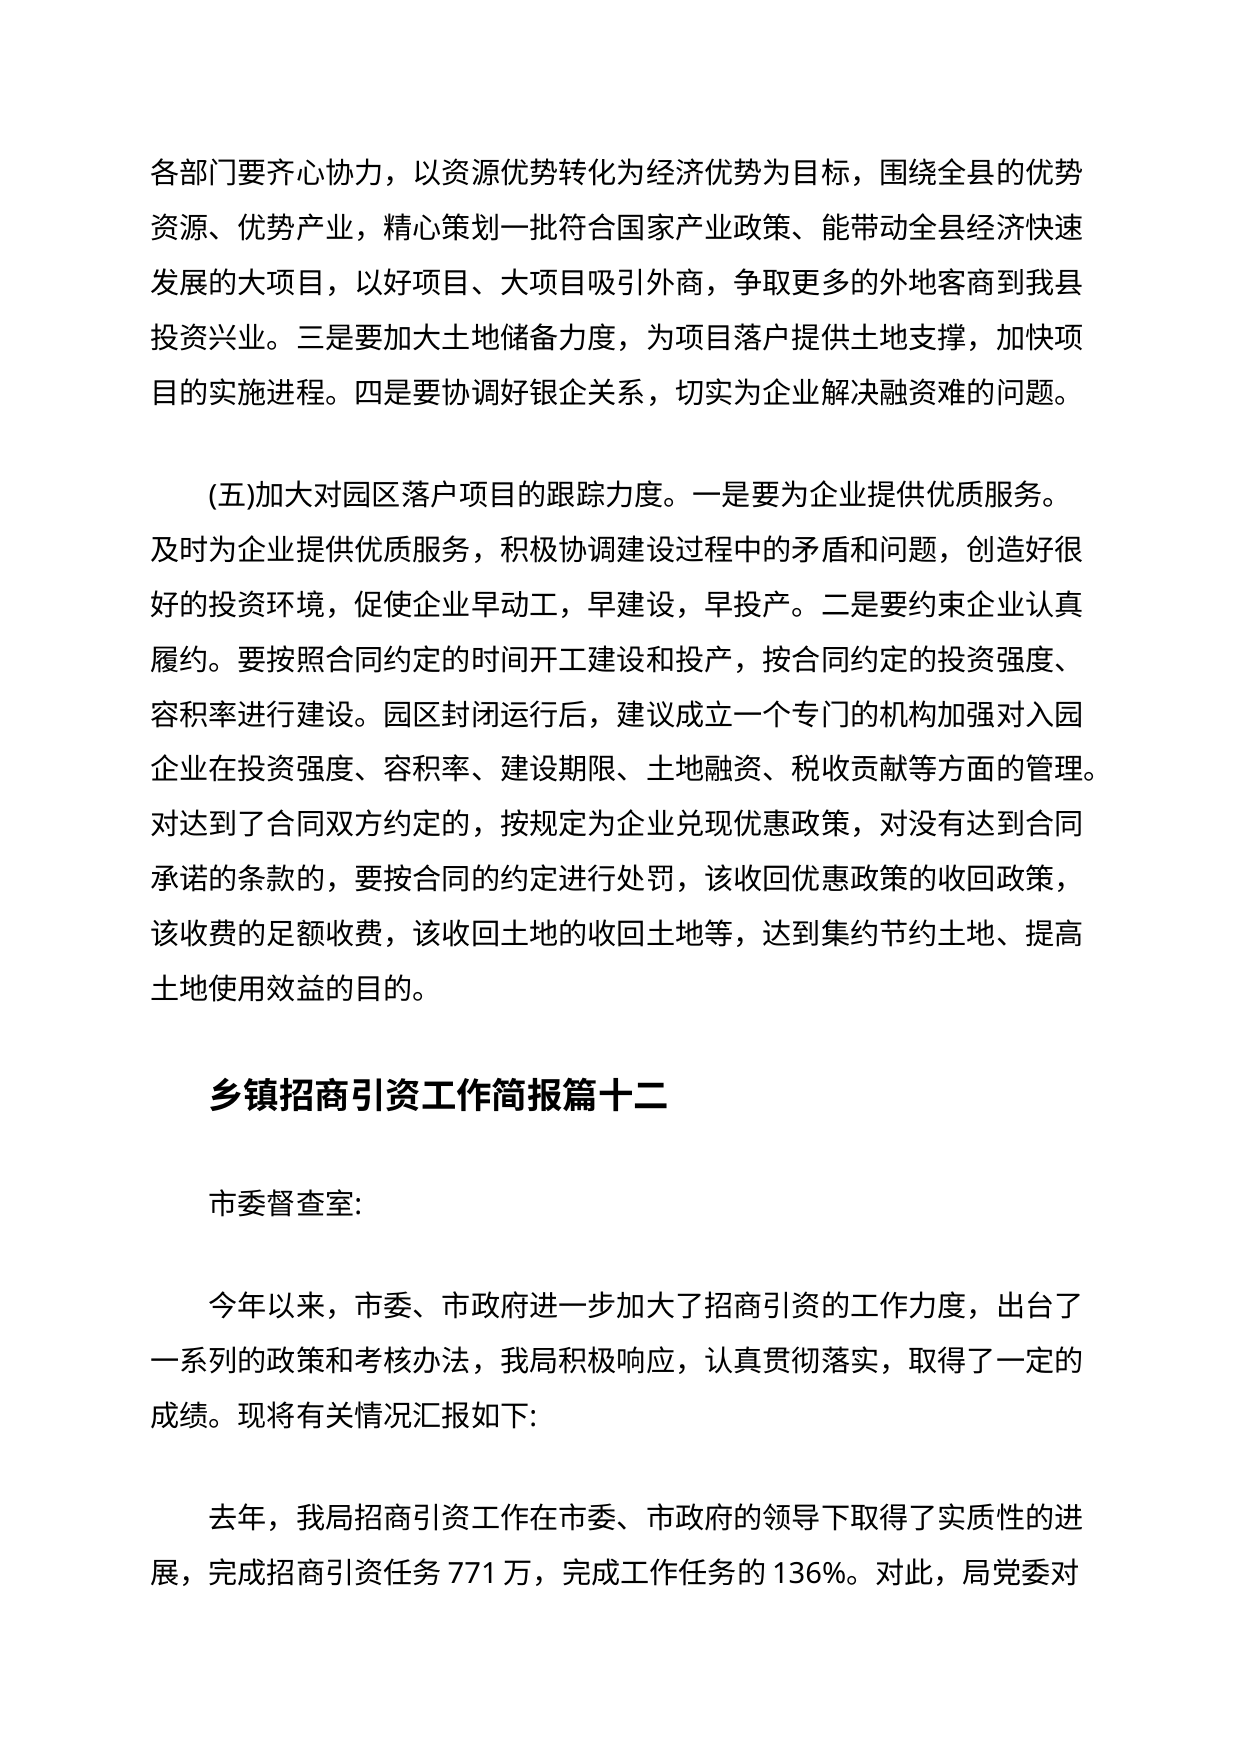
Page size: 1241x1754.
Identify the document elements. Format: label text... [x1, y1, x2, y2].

text (五)加大对园区落户项目的跟踪力度。一是要为企业提供优质服务。及时为企业提供优质服务，积极协调建设过程中的矛盾和问题，创造好很好的投资环境，促使企业早动工，早建设，早投产。二是要约束企业认真履约。要按照合同约定的时间开工建设和投产，按合同约定的投资强度、容积率进行建设。园区封闭运行后，建议成立一个专门的机构加强对入园企业在投资强度、容积率、建设期限、土地融资、税收贡献等方面的管理。对达到了合同双方约定的，按规定为企业兑现优惠政策，对没有达到合同承诺的条款的，要按合同的约定进行处罚，该收回优惠政策的收回政策，该收费的足额收费，该收回土地的收回土地等，达到集约节约土地、提高土地使用效益的目的。 [150, 471, 1090, 1008]
text 乡镇招商引资工作简报篇十二 [150, 1067, 1090, 1118]
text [150, 1494, 1090, 1592]
text 今年以来，市委、市政府进一步加大了招商引资的工作力度，出台了一系列的政策和考核办法，我局积极响应，认真贯彻落实，取得了一定的成绩。现将有关情况汇报如下: [150, 1283, 1090, 1435]
text 市委督查室: [150, 1181, 1090, 1223]
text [150, 150, 1090, 412]
